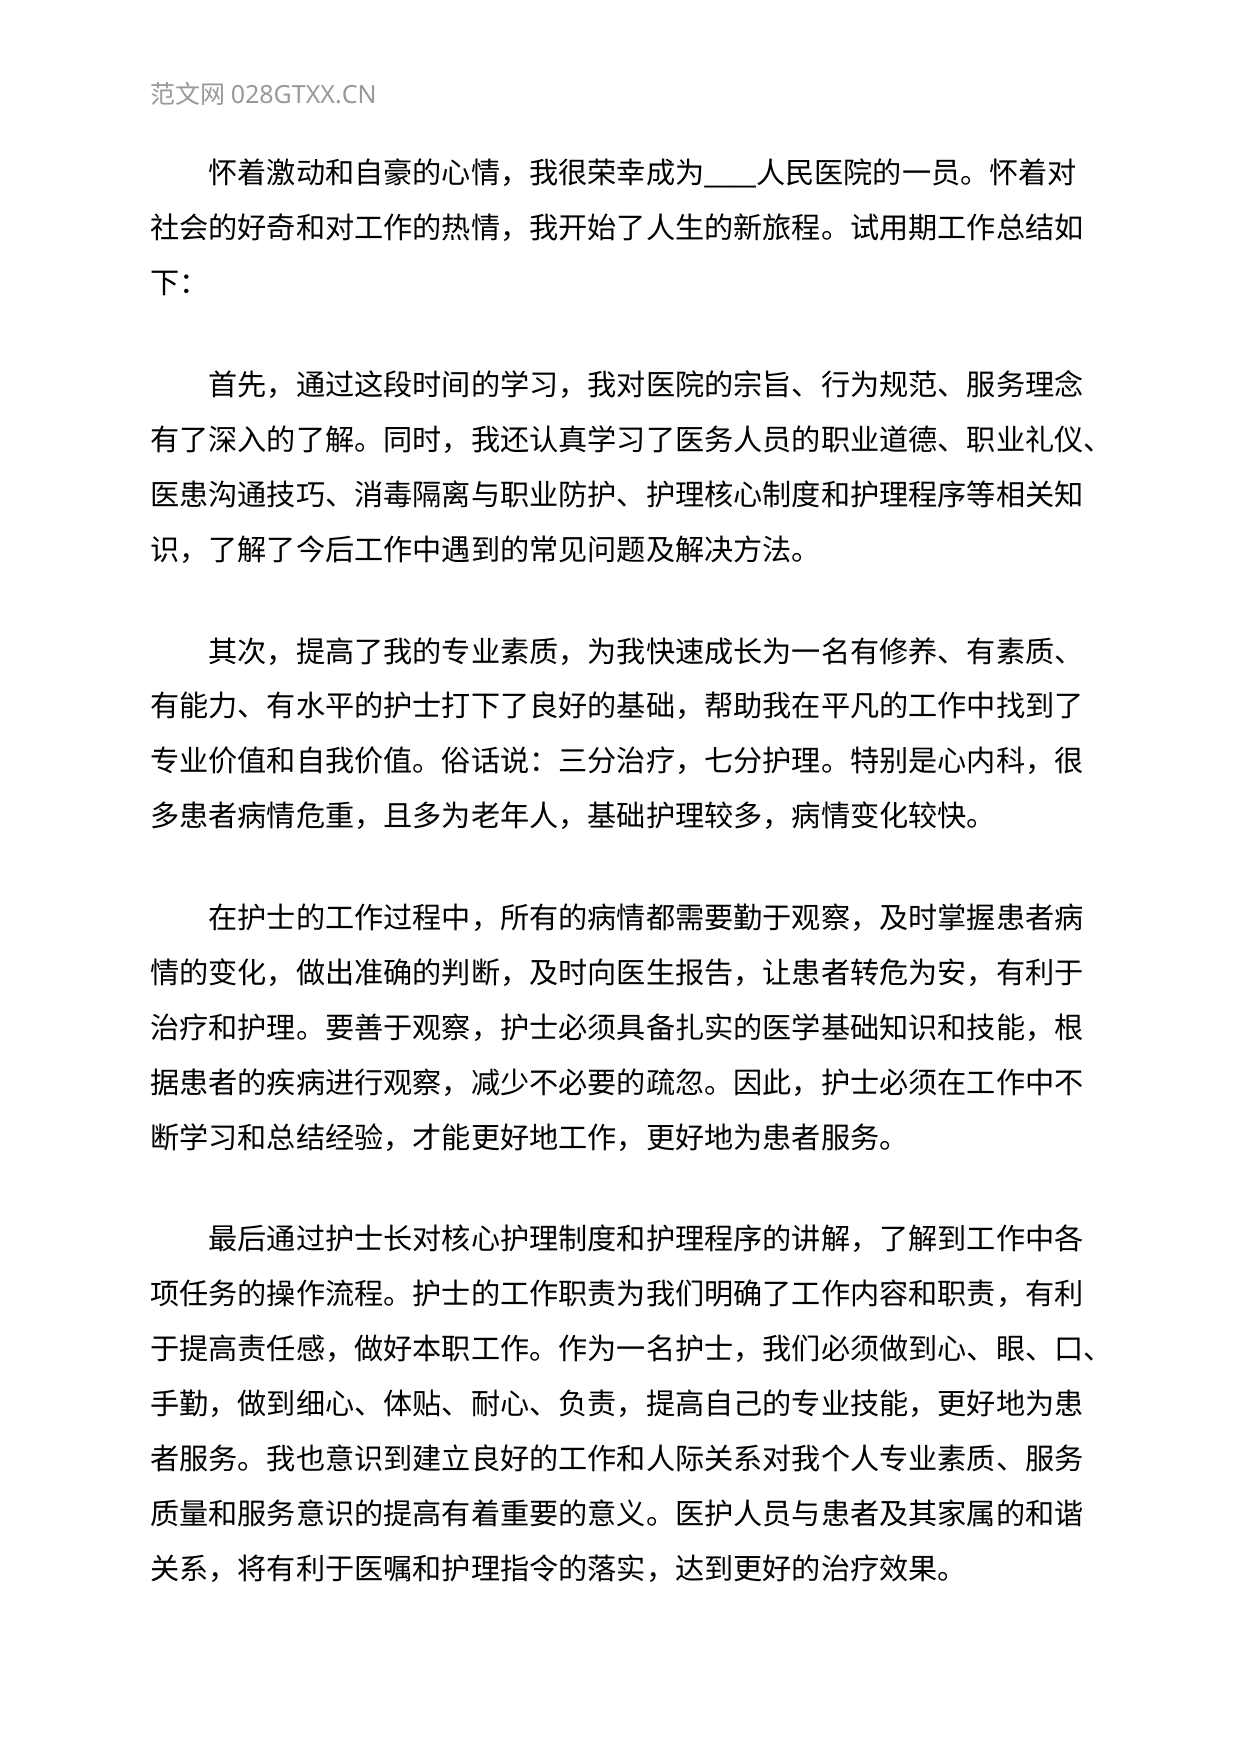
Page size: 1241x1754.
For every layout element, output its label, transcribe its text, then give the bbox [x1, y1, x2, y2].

text 首先，通过这段时间的学习，我对医院的宗旨、行为规范、服务理念有了深入的了解。同时，我还认真学习了医务人员的职业道德、职业礼仪、医患沟通技巧、消毒隔离与职业防护、护理核心制度和护理程序等相关知识，了解了今后工作中遇到的常见问题及解决方法。 [150, 362, 1090, 569]
text 其次，提高了我的专业素质，为我快速成长为一名有修养、有素质、有能力、有水平的护士打下了良好的基础，帮助我在平凡的工作中找到了专业价值和自我价值。俗话说：三分治疗，七分护理。特别是心内科，很多患者病情危重，且多为老年人，基础护理较多，病情变化较快。 [150, 628, 1090, 835]
text 怀着激动和自豪的心情，我很荣幸成为____人民医院的一员。怀着对社会的好奇和对工作的热情，我开始了人生的新旅程。试用期工作总结如下： [150, 150, 1090, 302]
text 在护士的工作过程中，所有的病情都需要勤于观察，及时掌握患者病情的变化，做出准确的判断，及时向医生报告，让患者转危为安，有利于治疗和护理。要善于观察，护士必须具备扎实的医学基础知识和技能，根据患者的疾病进行观察，减少不必要的疏忽。因此，护士必须在工作中不断学习和总结经验，才能更好地工作，更好地为患者服务。 [150, 894, 1090, 1156]
text 最后通过护士长对核心护理制度和护理程序的讲解，了解到工作中各项任务的操作流程。护士的工作职责为我们明确了工作内容和职责，有利于提高责任感，做好本职工作。作为一名护士，我们必须做到心、眼、口、手勤，做到细心、体贴、耐心、负责，提高自己的专业技能，更好地为患者服务。我也意识到建立良好的工作和人际关系对我个人专业素质、服务质量和服务意识的提高有着重要的意义。医护人员与患者及其家属的和谐关系，将有利于医嘱和护理指令的落实，达到更好的治疗效果。 [150, 1216, 1090, 1588]
